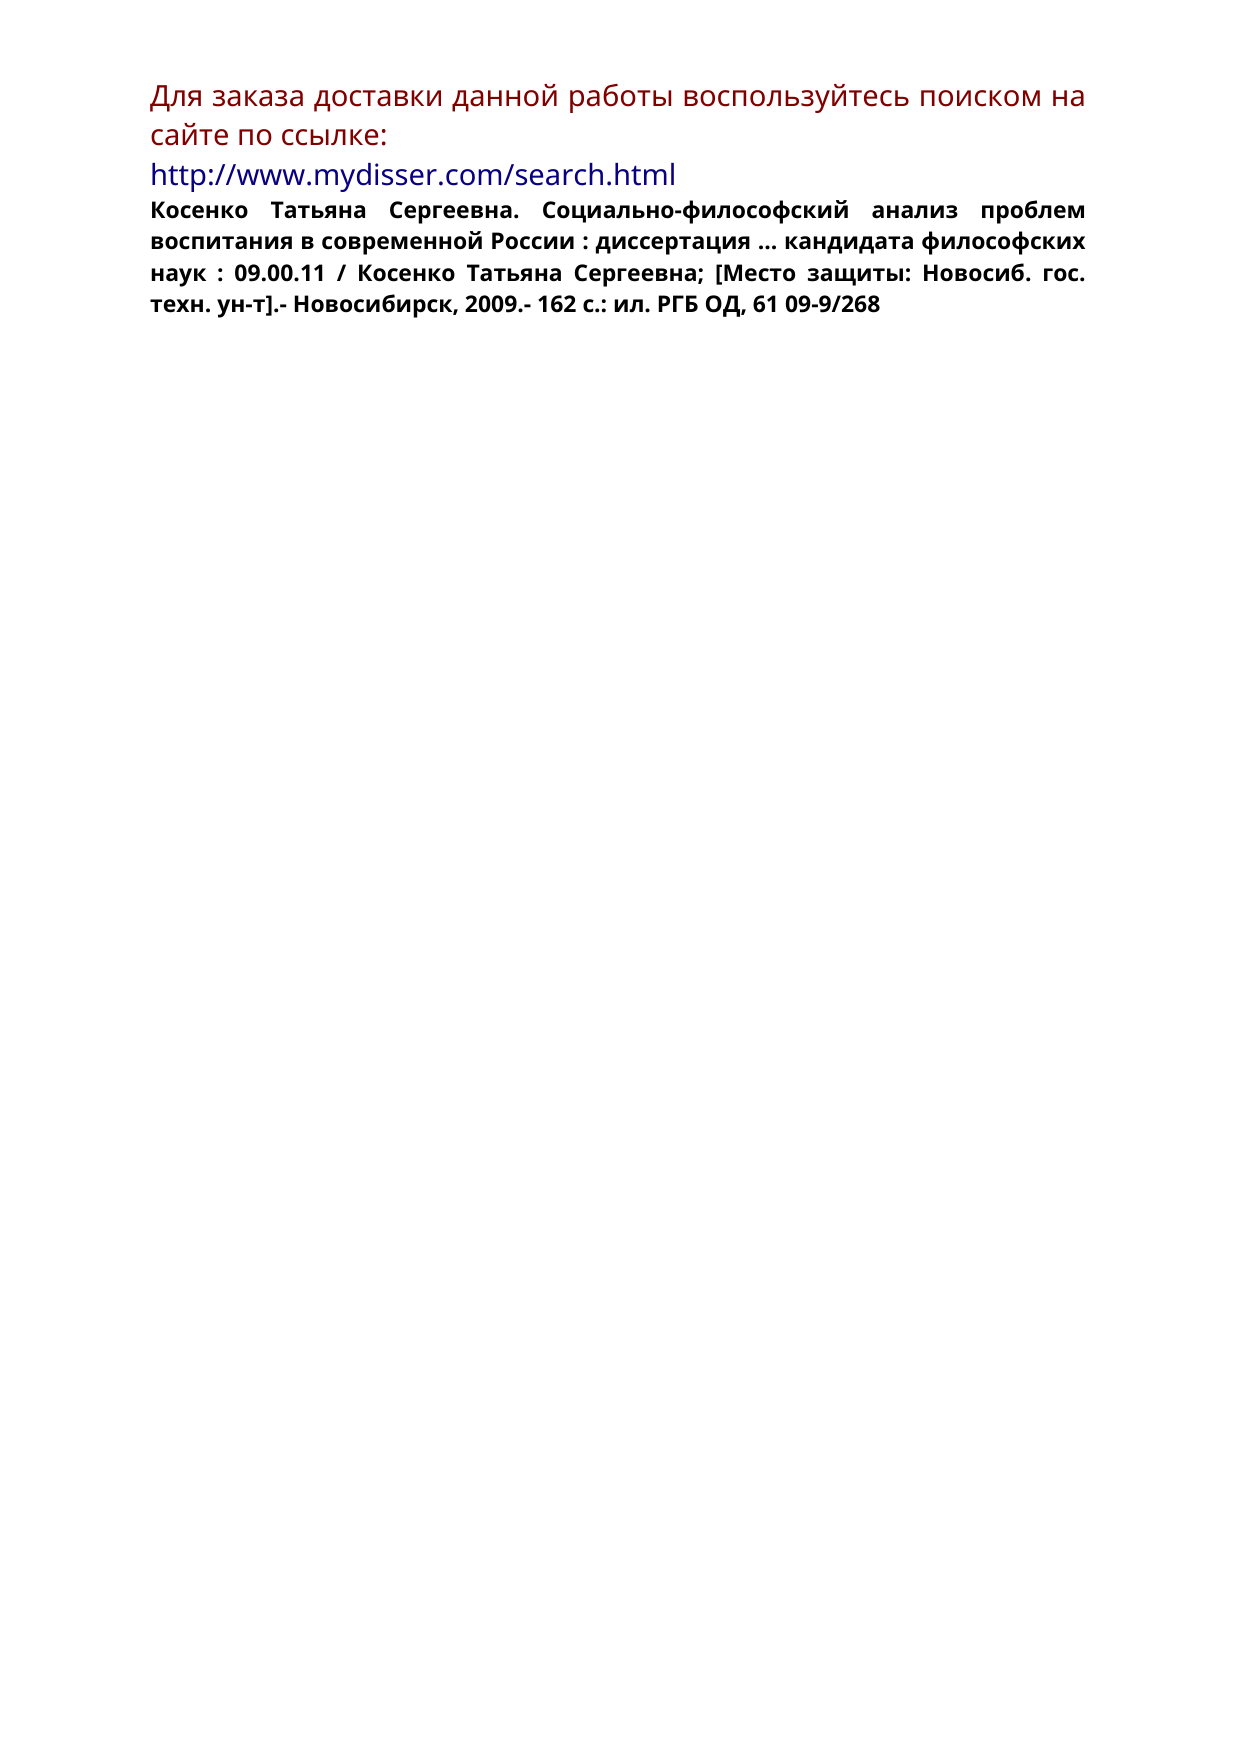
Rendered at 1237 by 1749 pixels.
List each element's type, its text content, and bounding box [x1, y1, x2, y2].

text Косенко Татьяна Сергеевна. Социально-философский анализ проблем воспитания в современной России : диссертация ... кандидата философских наук : 09.00.11 / Косенко Татьяна Сергеевна; [Место защиты: Новосиб. гос. техн. ун-т].- Новосибирск, 2009.- 162 с.: ил. РГБ ОД, 61 09-9/268 [150, 194, 1086, 319]
